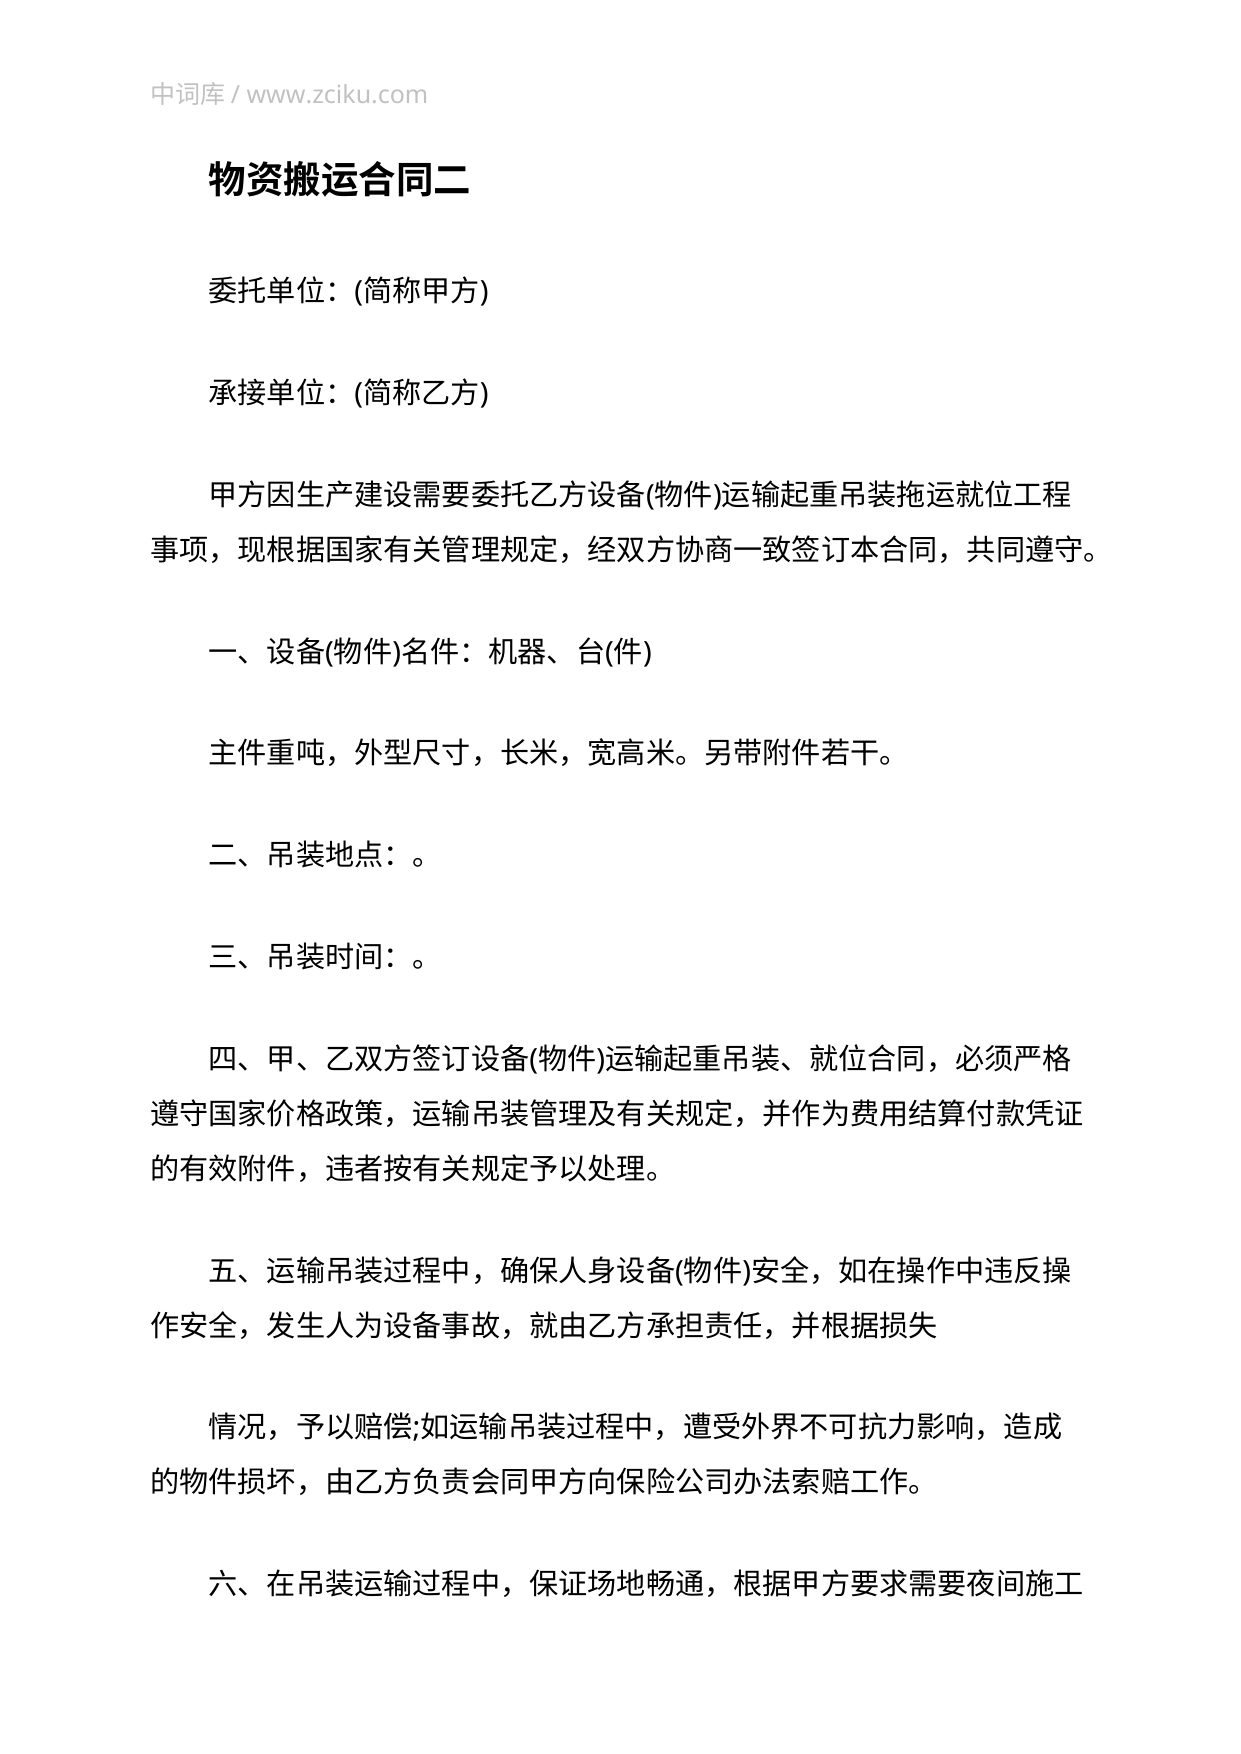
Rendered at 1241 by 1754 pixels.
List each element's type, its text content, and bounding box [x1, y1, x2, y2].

text 一、设备(物件)名件：机器、台(件) [150, 628, 1090, 671]
text 甲方因生产建设需要委托乙方设备(物件)运输起重吊装拖运就位工程事项，现根据国家有关管理规定，经双方协商一致签订本合同，共同遵守。 [150, 471, 1090, 569]
text 五、运输吊装过程中，确保人身设备(物件)安全，如在操作中违反操作安全，发生人为设备事故，就由乙方承担责任，并根据损失 [150, 1247, 1090, 1344]
text 三、吊装时间：。 [150, 934, 1090, 976]
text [150, 1561, 1090, 1603]
text 二、吊装地点：。 [150, 832, 1090, 874]
text 承接单位：(简称乙方) [150, 369, 1090, 412]
text 物资搬运合同二 [150, 150, 1090, 204]
text 委托单位：(简称甲方) [150, 267, 1090, 310]
text 四、甲、乙双方签订设备(物件)运输起重吊装、就位合同，必须严格遵守国家价格政策，运输吊装管理及有关规定，并作为费用结算付款凭证的有效附件，违者按有关规定予以处理。 [150, 1035, 1090, 1188]
text 情况，予以赔偿;如运输吊装过程中，遭受外界不可抗力影响，造成的物件损坏，由乙方负责会同甲方向保险公司办法索赔工作。 [150, 1404, 1090, 1501]
text 主件重吨，外型尺寸，长米，宽高米。另带附件若干。 [150, 730, 1090, 772]
